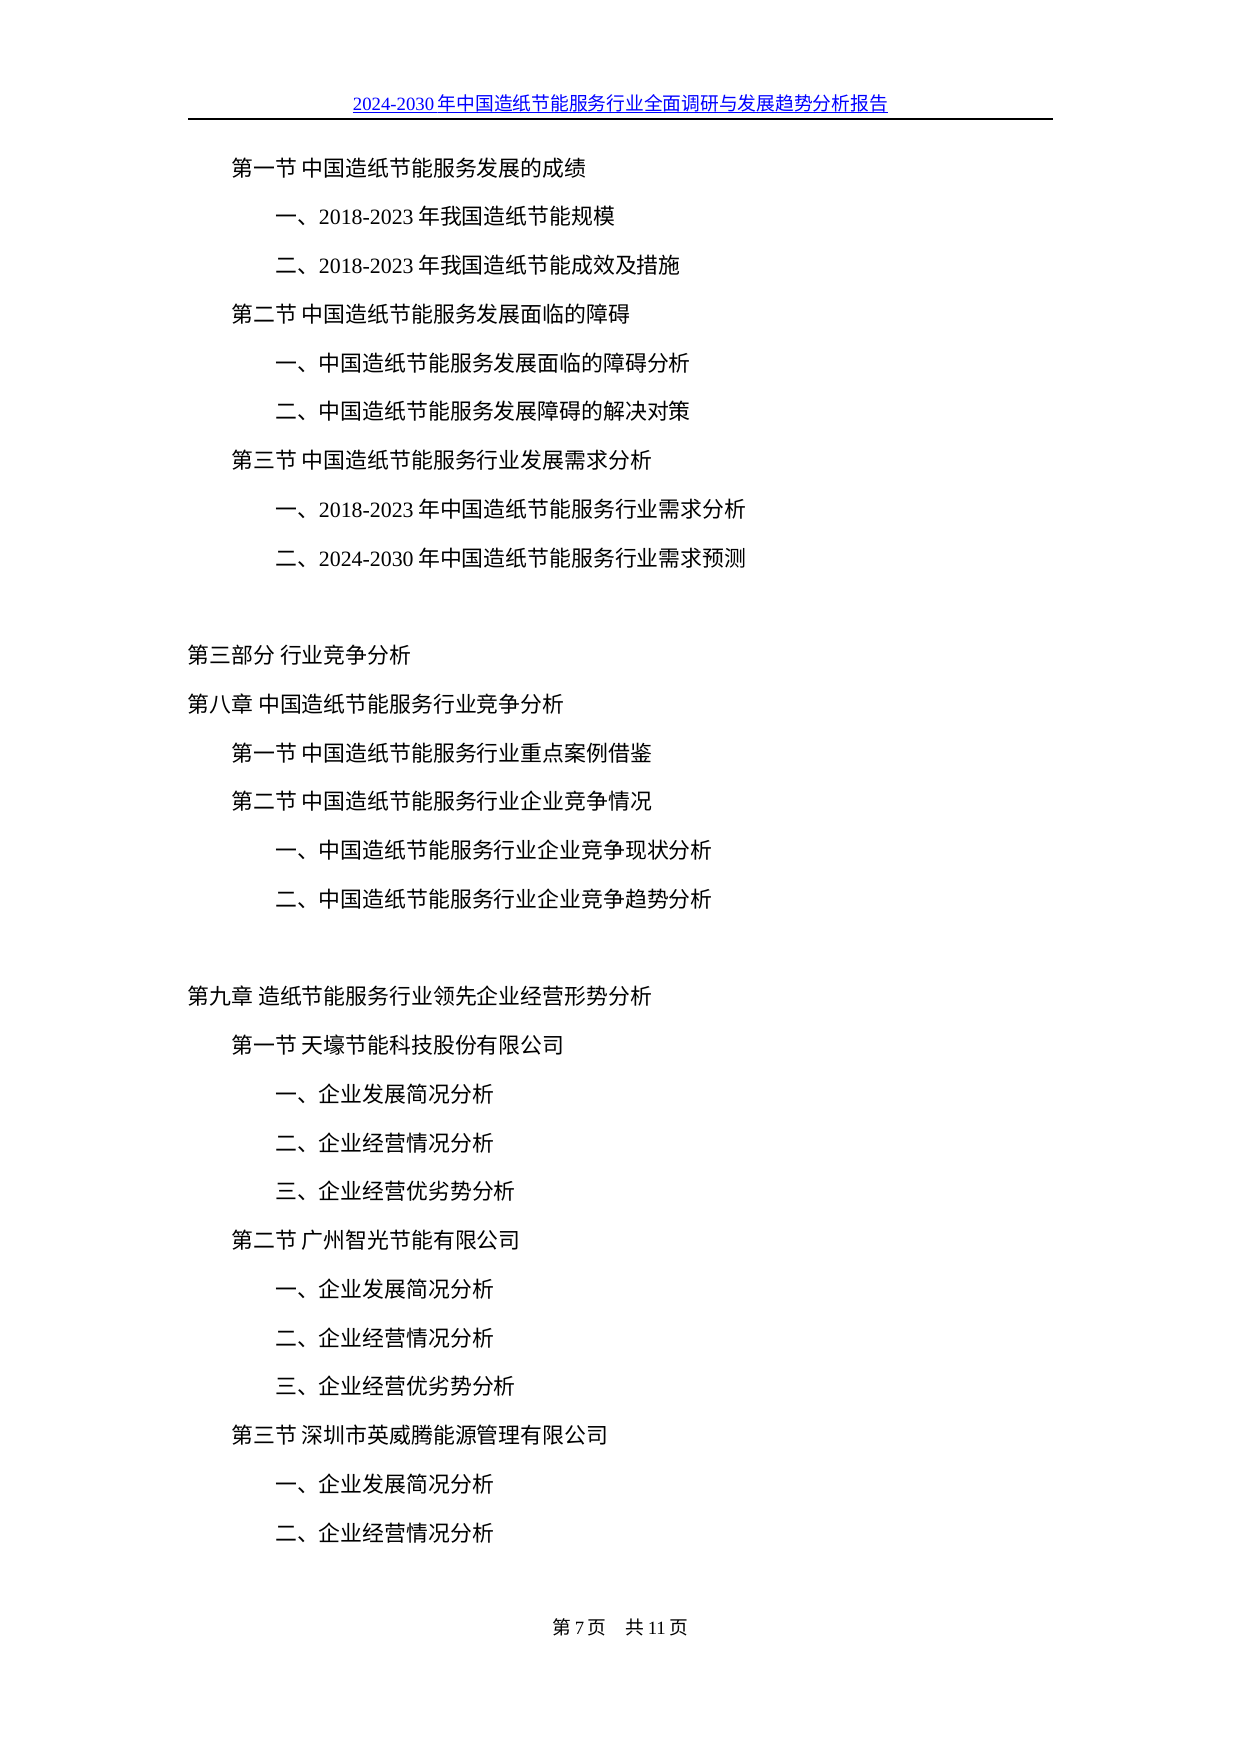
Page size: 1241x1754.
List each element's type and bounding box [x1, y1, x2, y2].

text [187, 150, 1053, 1548]
